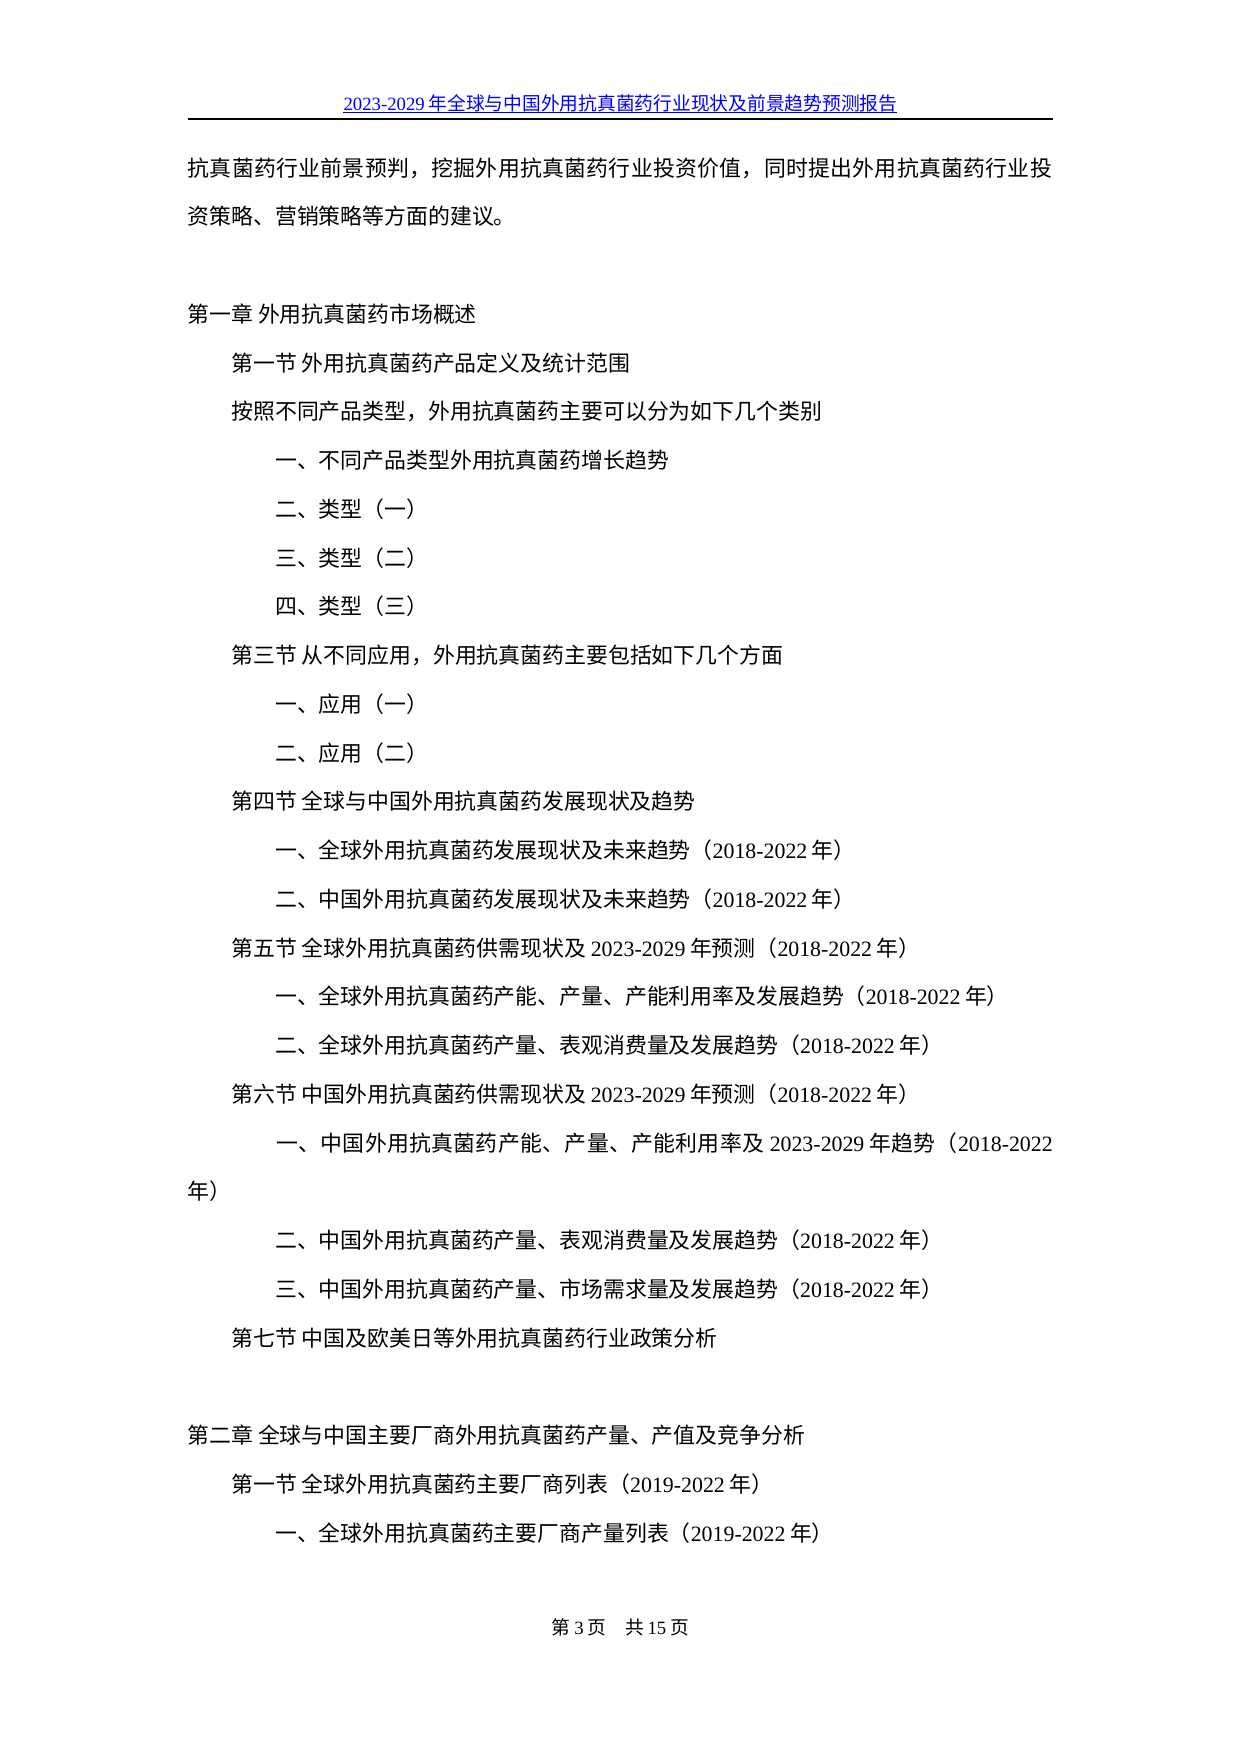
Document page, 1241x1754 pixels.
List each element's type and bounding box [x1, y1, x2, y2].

text [187, 150, 1053, 1548]
